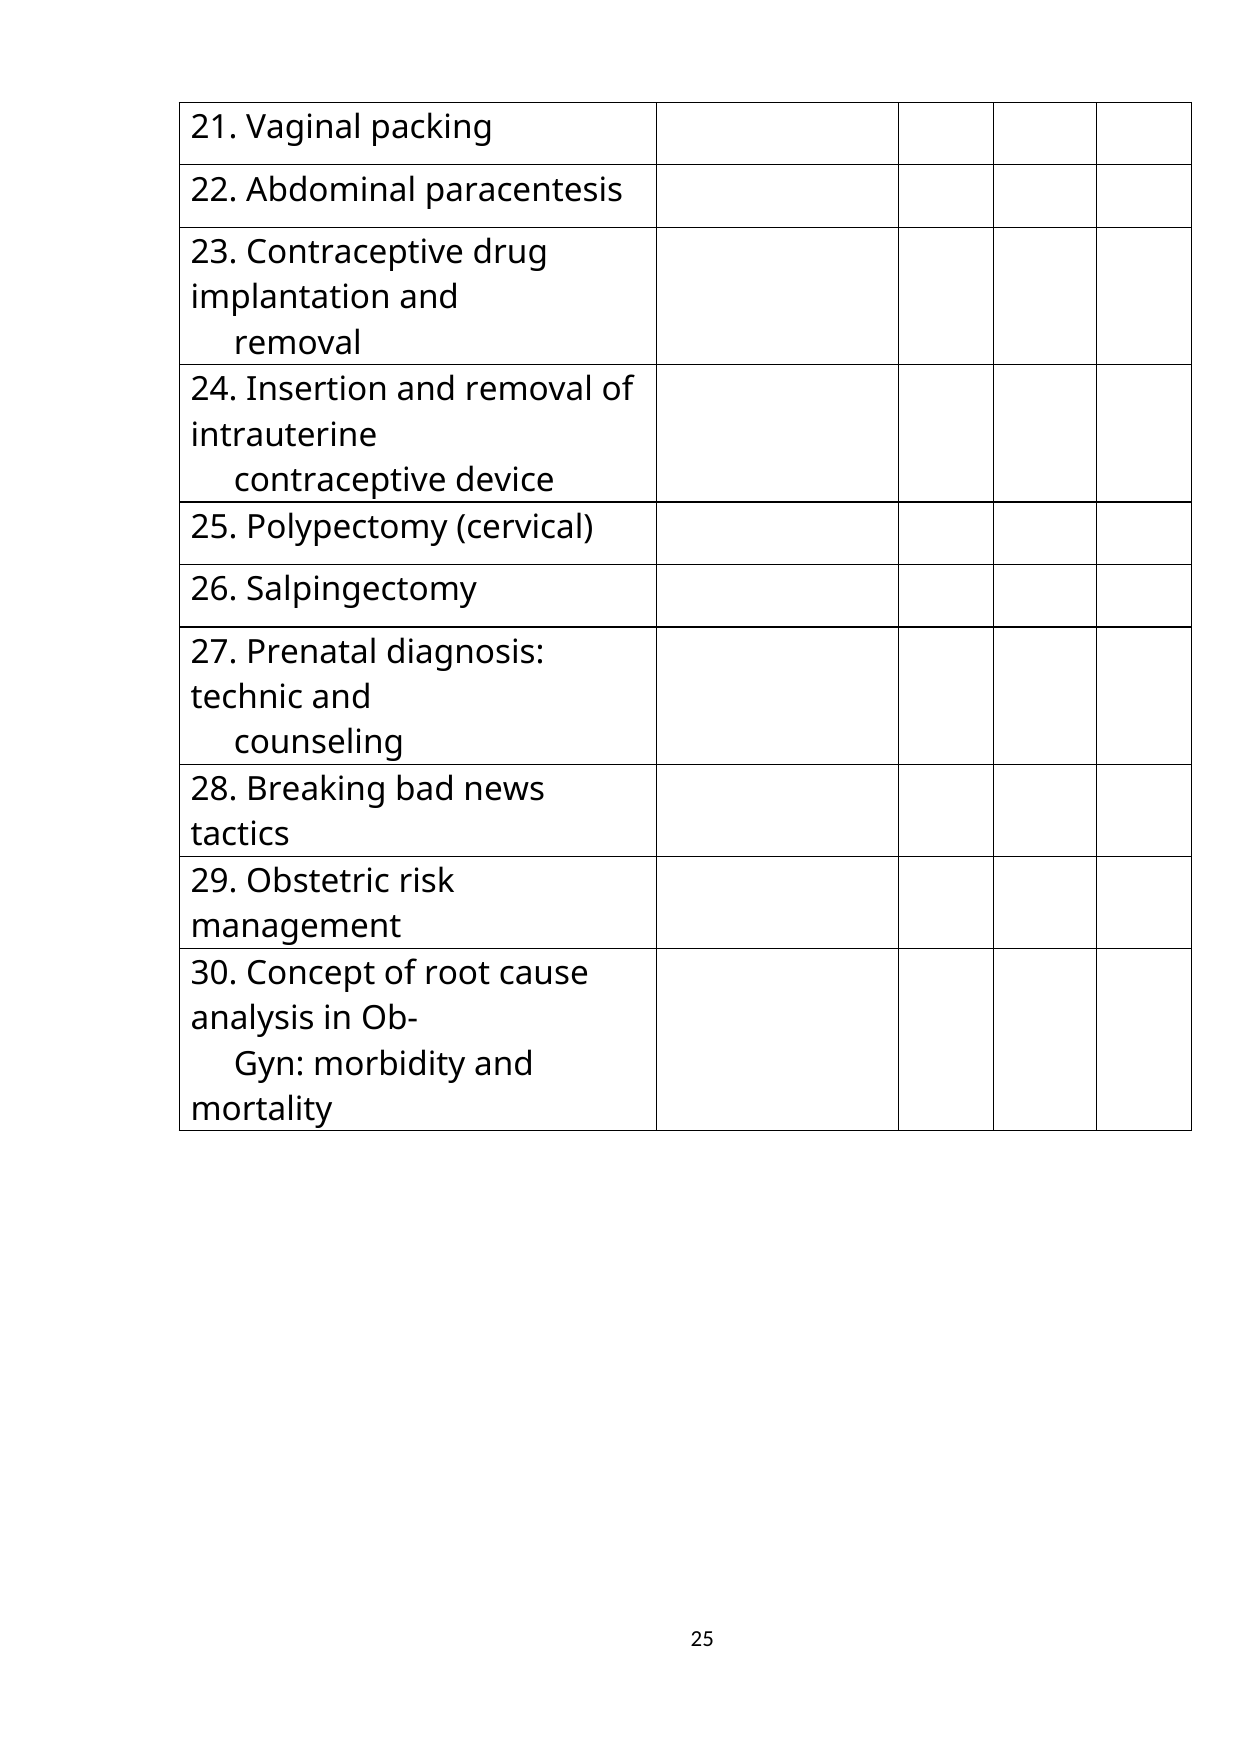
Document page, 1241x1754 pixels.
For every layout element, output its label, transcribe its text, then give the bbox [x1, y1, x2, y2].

table_cell [657, 565, 898, 626]
table_cell [657, 949, 898, 1130]
table_cell 30. Concept of root cause analysis in Ob- Gyn: morbidity and mortality [180, 949, 656, 1130]
table_cell [899, 503, 993, 564]
table_cell [1097, 628, 1191, 764]
table_cell [1097, 503, 1191, 564]
table_cell [899, 949, 993, 1130]
table_cell [899, 628, 993, 764]
table_cell [899, 765, 993, 856]
table_cell [657, 628, 898, 764]
table_cell [994, 857, 1096, 947]
table_cell [899, 365, 993, 501]
table_cell [994, 949, 1096, 1130]
table_cell 25. Polypectomy (cervical) [180, 503, 656, 564]
table_cell [994, 103, 1096, 164]
table_cell [899, 228, 993, 364]
table_cell [899, 565, 993, 626]
table_cell [899, 857, 993, 947]
table_cell 29. Obstetric risk management [180, 857, 656, 947]
table_cell 24. Insertion and removal of intrauterine contraceptive device [180, 365, 656, 501]
table_cell 22. Abdominal paracentesis [180, 165, 656, 227]
table_cell [657, 228, 898, 364]
table_cell [1097, 365, 1191, 501]
table_cell [994, 503, 1096, 564]
table_cell [994, 165, 1096, 227]
table_cell 26. Salpingectomy [180, 565, 656, 626]
table_cell [994, 565, 1096, 626]
table_cell 28. Breaking bad news tactics [180, 765, 656, 856]
table_cell [1097, 165, 1191, 227]
table_cell [1097, 765, 1191, 856]
table_cell [899, 165, 993, 227]
table_cell [657, 103, 898, 164]
table_cell [1097, 565, 1191, 626]
table_cell [657, 165, 898, 227]
table_cell [657, 365, 898, 501]
table_cell 27. Prenatal diagnosis: technic and counseling [180, 628, 656, 764]
table_cell 21. Vaginal packing [180, 103, 656, 164]
table_cell [1097, 857, 1191, 947]
table_cell [1097, 103, 1191, 164]
table_cell [994, 228, 1096, 364]
table_cell [657, 503, 898, 564]
table_cell [994, 628, 1096, 764]
table_cell [899, 103, 993, 164]
table_cell 23. Contraceptive drug implantation and removal [180, 228, 656, 364]
table_cell [1097, 949, 1191, 1130]
table_cell [657, 765, 898, 856]
table_cell [1097, 228, 1191, 364]
table_cell [994, 765, 1096, 856]
table_cell [994, 365, 1096, 501]
table_cell [657, 857, 898, 947]
